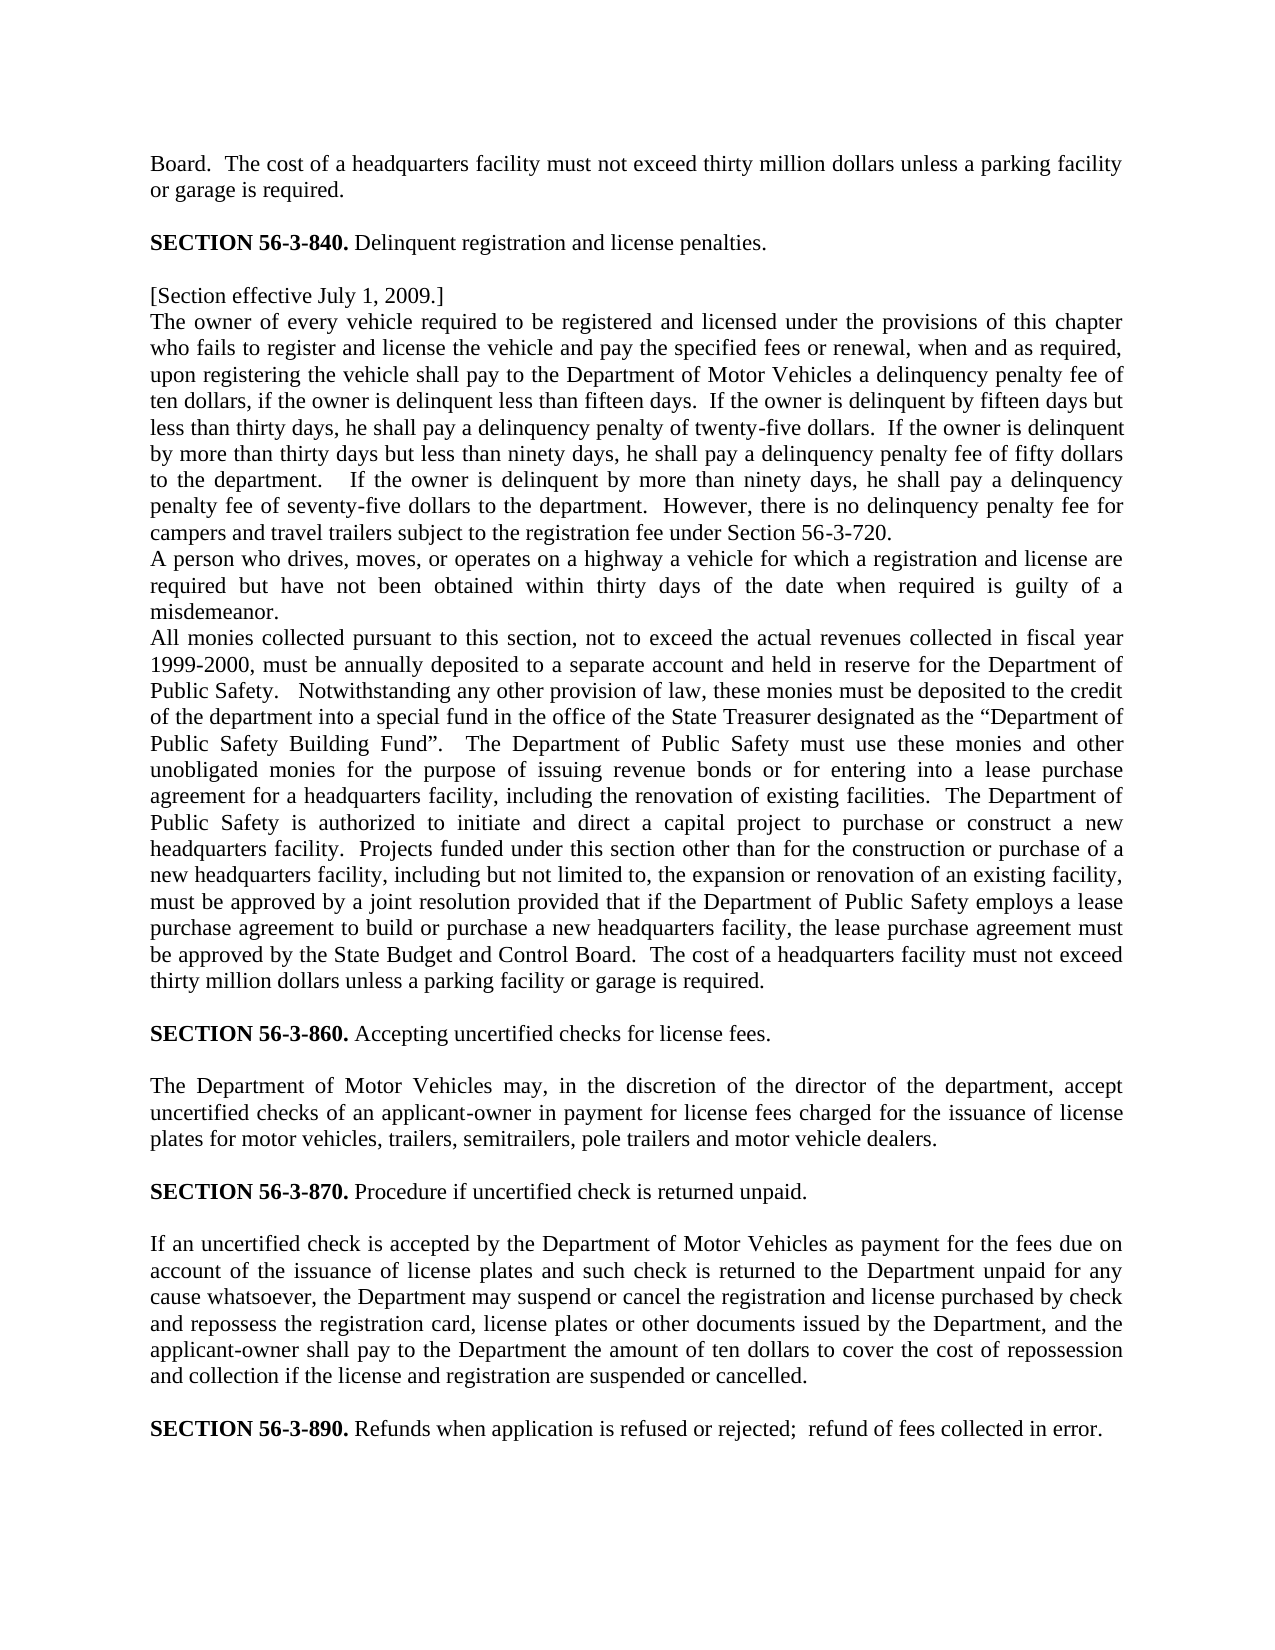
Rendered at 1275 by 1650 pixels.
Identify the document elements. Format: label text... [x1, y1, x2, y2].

text SECTION 56-3-890. Refunds when application is refused or rejected; refund of fees collected in error. [150, 1415, 1125, 1441]
text SECTION 56-3-870. Procedure if uncertified check is returned unpaid. [150, 1178, 1125, 1204]
text SECTION 56-3-860. Accepting uncertified checks for license fees. [150, 1020, 1125, 1046]
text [150, 150, 1125, 203]
text SECTION 56-3-840. Delinquent registration and license penalties. [150, 229, 1125, 255]
text If an uncertified check is accepted by the Department of Motor Vehicles as payment for the fees due on account of the issuance of license plates and such check is returned to the Department unpaid for any cause whatsoever, the Department may suspend or cancel the registration and license purchased by check and repossess the registration card, license plates or other documents issued by the Department, and the applicant-owner shall pay to the Department the amount of ten dollars to cover the cost of repossession and collection if the license and registration are suspended or cancelled. [150, 1231, 1125, 1389]
text A person who drives, moves, or operates on a highway a vehicle for which a registration and license are required but have not been obtained within thirty days of the date when required is guilty of a misdemeanor. [150, 545, 1125, 624]
text All monies collected pursuant to this section, not to exceed the actual revenues collected in fiscal year 1999-2000, must be annually deposited to a separate account and held in reserve for the Department of Public Safety. Notwithstanding any other provision of law, these monies must be deposited to the credit of the department into a special fund in the office of the State Treasurer designated as the “Department of Public Safety Building Fund”. The Department of Public Safety must use these monies and other unobligated monies for the purpose of issuing revenue bonds or for entering into a lease purchase agreement for a headquarters facility, including the renovation of existing facilities. The Department of Public Safety is authorized to initiate and direct a capital project to purchase or construct a new headquarters facility. Projects funded under this section other than for the construction or purchase of a new headquarters facility, including but not limited to, the expansion or renovation of an existing facility, must be approved by a joint resolution provided that if the Department of Public Safety employs a lease purchase agreement to build or purchase a new headquarters facility, the lease purchase agreement must be approved by the State Budget and Control Board. The cost of a headquarters facility must not exceed thirty million dollars unless a parking facility or garage is required. [150, 624, 1125, 993]
text The owner of every vehicle required to be registered and licensed under the provisions of this chapter who fails to register and license the vehicle and pay the specified fees or renewal, when and as required, upon registering the vehicle shall pay to the Department of Motor Vehicles a delinquency penalty fee of ten dollars, if the owner is delinquent less than fifteen days. If the owner is delinquent by fifteen days but less than thirty days, he shall pay a delinquency penalty of twenty-five dollars. If the owner is delinquent by more than thirty days but less than ninety days, he shall pay a delinquency penalty fee of fifty dollars to the department. If the owner is delinquent by more than ninety days, he shall pay a delinquency penalty fee of seventy-five dollars to the department. However, there is no delinquency penalty fee for campers and travel trailers subject to the registration fee under Section 56-3-720. [150, 308, 1125, 545]
text The Department of Motor Vehicles may, in the discretion of the director of the department, accept uncertified checks of an applicant-owner in payment for license fees charged for the issuance of license plates for motor vehicles, trailers, semitrailers, pole trailers and motor vehicle dealers. [150, 1072, 1125, 1151]
text [Section effective July 1, 2009.] [150, 282, 1125, 308]
